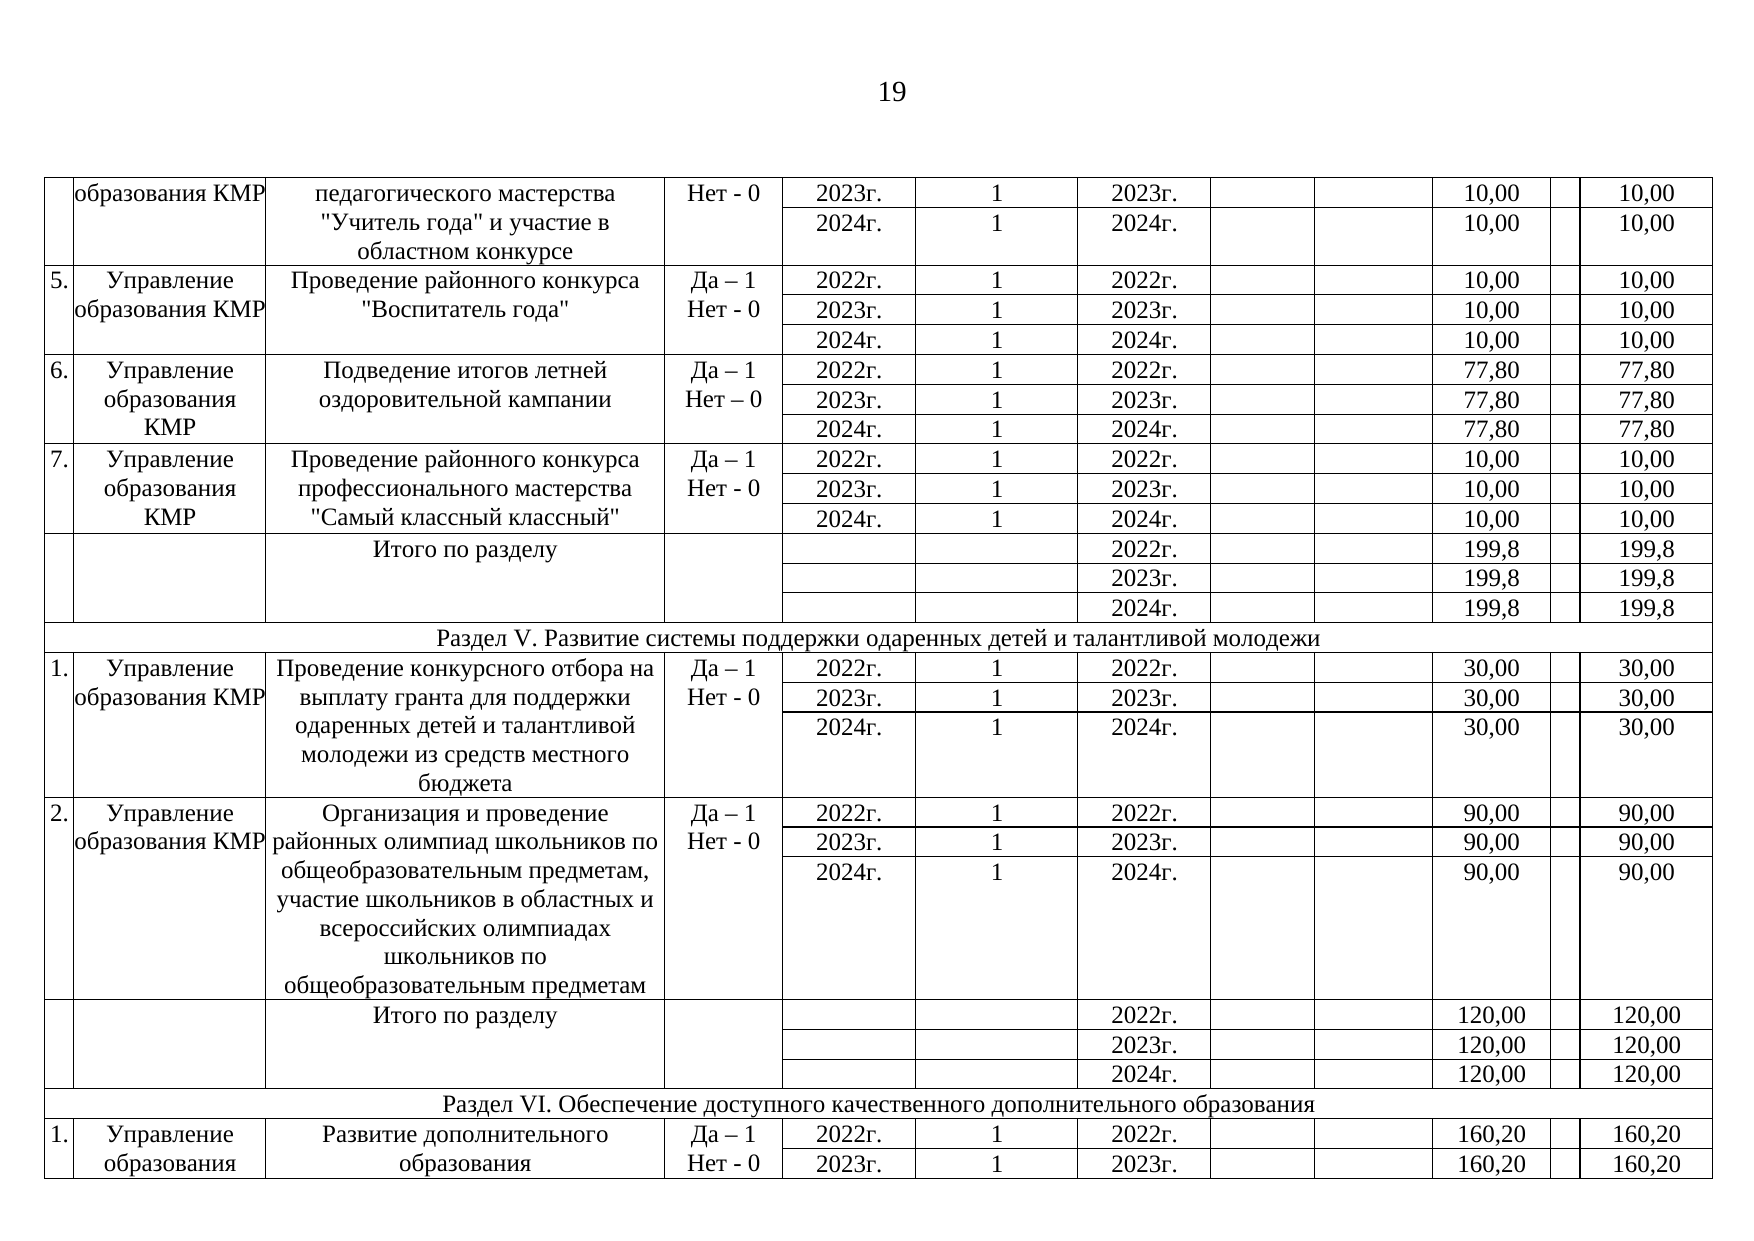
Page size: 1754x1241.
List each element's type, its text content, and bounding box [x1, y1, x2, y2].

table_cell [1551, 857, 1579, 999]
table_cell [916, 1000, 1077, 1029]
table_cell [1315, 713, 1432, 797]
table_cell [783, 1030, 915, 1058]
table_cell 2024г. [1078, 325, 1210, 354]
table_cell 10,00 [1433, 504, 1550, 533]
table_cell [665, 534, 782, 622]
table_cell 2023г. [1078, 828, 1210, 856]
table_cell 1 [916, 415, 1077, 443]
table_cell [1315, 653, 1432, 682]
table_cell 199,8 [1433, 564, 1550, 592]
table_cell Итого по разделу [266, 1000, 664, 1088]
table_cell 120,00 [1581, 1060, 1712, 1088]
table_cell [783, 1060, 915, 1088]
table_cell [1211, 1030, 1314, 1058]
table_cell [1211, 385, 1314, 413]
table_cell 5. [45, 266, 73, 354]
table_cell [1211, 798, 1314, 826]
table_cell [1315, 1000, 1432, 1029]
table_cell 2024г. [783, 857, 915, 999]
table_cell 1 [916, 857, 1077, 999]
table_cell 30,00 [1433, 683, 1550, 711]
table_cell [1315, 1060, 1432, 1088]
table_cell 10,00 [1433, 325, 1550, 354]
table_cell [1551, 415, 1579, 443]
table_cell 1 [916, 828, 1077, 856]
table_cell [45, 1000, 73, 1088]
table_cell [1315, 266, 1432, 294]
table_cell 199,8 [1433, 534, 1550, 562]
table_cell 10,00 [1581, 504, 1712, 533]
table_cell Итого по разделу [266, 534, 664, 622]
table_cell 1 [916, 683, 1077, 711]
table_cell [1551, 355, 1579, 384]
table_cell 2022г. [783, 653, 915, 682]
table_cell 10,00 [1433, 295, 1550, 324]
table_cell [266, 178, 664, 264]
table_cell 1. [45, 1119, 73, 1178]
table_cell 1 [916, 798, 1077, 826]
table_cell [1211, 415, 1314, 443]
table_cell 2023г. [783, 178, 915, 207]
table_cell 90,00 [1581, 828, 1712, 856]
table_cell [1315, 857, 1432, 999]
table_cell [1551, 683, 1579, 711]
table_cell [1211, 1119, 1314, 1148]
table_cell 77,80 [1433, 415, 1550, 443]
table_cell 10,00 [1581, 474, 1712, 503]
table_cell [916, 593, 1077, 622]
table_cell 2022г. [783, 798, 915, 826]
table_cell [1551, 178, 1579, 207]
table_cell [1211, 444, 1314, 473]
table_cell 1 [916, 653, 1077, 682]
table_cell 160,20 [1433, 1119, 1550, 1148]
table_cell [1315, 798, 1432, 826]
table_cell [1211, 593, 1314, 622]
table_cell 2022г. [783, 355, 915, 384]
table_cell 2023г. [1078, 564, 1210, 592]
table_cell [1551, 564, 1579, 592]
table_cell [1315, 683, 1432, 711]
table_cell [1315, 208, 1432, 264]
table_cell 10,00 [1433, 208, 1550, 264]
table_cell [1211, 828, 1314, 856]
table_cell [783, 1000, 915, 1029]
table_cell 1 [916, 1149, 1077, 1178]
table_cell 1 [916, 325, 1077, 354]
table_cell 2023г. [1078, 178, 1210, 207]
table_cell [1211, 564, 1314, 592]
table_cell 2023г. [1078, 1149, 1210, 1178]
table_cell 2024г. [1078, 504, 1210, 533]
table_cell Организация и проведение районных олимпиад школьников по общеобразовательным предметам, участие школьников в областных и всероссийских олимпиадах школьников по общеобразовательным предметам [266, 798, 664, 999]
table_cell 10,00 [1581, 295, 1712, 324]
table_cell 2022г. [1078, 355, 1210, 384]
table_cell Управление образования КМР [74, 355, 265, 443]
table_cell Да – 1 Нет - 0 [665, 178, 782, 264]
table_cell [916, 1030, 1077, 1058]
table_cell [665, 1000, 782, 1088]
table_cell [1551, 593, 1579, 622]
table_cell 77,80 [1433, 355, 1550, 384]
table_cell 10,00 [1581, 266, 1712, 294]
table_cell [1315, 415, 1432, 443]
table_cell Да – 1 Нет - 0 [665, 266, 782, 354]
table_cell [1315, 385, 1432, 413]
table_cell [916, 534, 1077, 562]
table_cell 1 [916, 295, 1077, 324]
table_cell [1211, 178, 1314, 207]
table_cell 120,00 [1581, 1000, 1712, 1029]
table_cell 120,00 [1433, 1030, 1550, 1058]
table_cell [1551, 1119, 1579, 1148]
table_cell [1211, 1149, 1314, 1178]
table_cell [1211, 504, 1314, 533]
table_cell [1551, 295, 1579, 324]
table_cell Управление образования КМР [74, 444, 265, 533]
table_cell Управление образования КМР [74, 798, 265, 999]
table_cell 199,8 [1581, 564, 1712, 592]
table_cell 30,00 [1433, 653, 1550, 682]
table_cell [1211, 208, 1314, 264]
table_cell 7. [45, 444, 73, 533]
table_cell [1551, 713, 1579, 797]
table_cell [1551, 653, 1579, 682]
table_cell 10,00 [1433, 178, 1550, 207]
table_cell [1551, 1060, 1579, 1088]
table_cell [1211, 653, 1314, 682]
table_cell [1551, 325, 1579, 354]
table_cell [783, 564, 915, 592]
table_cell 120,00 [1581, 1030, 1712, 1058]
table_cell 2023г. [783, 1149, 915, 1178]
table_cell 2023г. [783, 295, 915, 324]
table_cell 2024г. [783, 415, 915, 443]
table_cell 1 [916, 1119, 1077, 1148]
table_cell 2022г. [1078, 798, 1210, 826]
table_cell 2022г. [1078, 444, 1210, 473]
table_cell 1 [916, 504, 1077, 533]
table_cell [74, 534, 265, 622]
table_cell 2024г. [783, 325, 915, 354]
table_cell 2024г. [1078, 593, 1210, 622]
table_cell 90,00 [1433, 828, 1550, 856]
table_cell 2023г. [783, 828, 915, 856]
table_cell 30,00 [1581, 653, 1712, 682]
table_cell 2023г. [783, 474, 915, 503]
table_cell 2024г. [1078, 1060, 1210, 1088]
table_cell 2023г. [1078, 385, 1210, 413]
table_cell Да – 1 Нет - 0 [665, 1119, 782, 1178]
table_cell Раздел VI. Обеспечение доступного качественного дополнительного образования [45, 1089, 1712, 1118]
table_cell Управление образования КМР [74, 266, 265, 354]
table_cell Проведение конкурсного отбора на выплату гранта для поддержки одаренных детей и талантливой молодежи из средств местного бюджета [266, 653, 664, 797]
table_cell [1315, 564, 1432, 592]
table_cell 2024г. [783, 208, 915, 264]
table_cell [1211, 534, 1314, 562]
table_cell 90,00 [1581, 857, 1712, 999]
table_cell 2023г. [1078, 683, 1210, 711]
table_cell 2024г. [1078, 208, 1210, 264]
table_cell [1551, 1000, 1579, 1029]
table_cell Да – 1 Нет – 0 [665, 355, 782, 443]
table_cell [1211, 474, 1314, 503]
table_cell Раздел V. Развитие системы поддержки одаренных детей и талантливой молодежи [45, 623, 1712, 652]
table_cell Проведение районного конкурса "Воспитатель года" [266, 266, 664, 354]
table_cell Да – 1 Нет - 0 [665, 653, 782, 797]
table_cell [1551, 828, 1579, 856]
table_cell [1551, 266, 1579, 294]
table_cell 6. [45, 355, 73, 443]
table_cell 2024г. [1078, 857, 1210, 999]
table_cell 90,00 [1433, 798, 1550, 826]
table_cell 30,00 [1433, 713, 1550, 797]
table_cell 1 [916, 178, 1077, 207]
table_cell [1211, 1060, 1314, 1088]
table_cell 2022г. [783, 266, 915, 294]
table_cell 160,20 [1581, 1149, 1712, 1178]
table_cell [783, 593, 915, 622]
table_cell 2024г. [783, 713, 915, 797]
table_cell [783, 534, 915, 562]
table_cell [74, 178, 265, 264]
table_cell [1315, 828, 1432, 856]
table_cell [916, 564, 1077, 592]
table_cell [74, 1000, 265, 1088]
table_cell [1315, 474, 1432, 503]
table_cell 2023г. [1078, 1030, 1210, 1058]
table_cell 160,20 [1581, 1119, 1712, 1148]
table_cell 4. [45, 178, 73, 264]
table_cell 1 [916, 355, 1077, 384]
table_cell 2023г. [1078, 295, 1210, 324]
table_cell [1315, 325, 1432, 354]
table_cell 2022г. [1078, 1000, 1210, 1029]
table_cell 120,00 [1433, 1000, 1550, 1029]
table_cell 1 [916, 444, 1077, 473]
table_cell 10,00 [1581, 178, 1712, 207]
table_cell Да – 1 Нет - 0 [665, 798, 782, 999]
table_cell [1211, 325, 1314, 354]
table_cell [1551, 385, 1579, 413]
table_cell 2024г. [1078, 415, 1210, 443]
table_cell 2023г. [1078, 474, 1210, 503]
table_cell Развитие дополнительного образования [266, 1119, 664, 1178]
table_cell 10,00 [1581, 325, 1712, 354]
table_cell [45, 534, 73, 622]
table_cell [1211, 683, 1314, 711]
table_cell 199,8 [1433, 593, 1550, 622]
table_cell [1315, 1119, 1432, 1148]
table_cell [1551, 208, 1579, 264]
table_cell 2022г. [1078, 266, 1210, 294]
table_cell [1551, 504, 1579, 533]
table_cell 30,00 [1581, 713, 1712, 797]
table_cell [1315, 534, 1432, 562]
table_cell 2022г. [1078, 653, 1210, 682]
table_cell 77,80 [1433, 385, 1550, 413]
table_cell [1315, 593, 1432, 622]
table_cell [1551, 444, 1579, 473]
table_cell 199,8 [1581, 534, 1712, 562]
table_cell [1551, 1149, 1579, 1178]
table_cell Управление образования КМР [74, 653, 265, 797]
table_cell 2. [45, 798, 73, 999]
table_cell 1 [916, 474, 1077, 503]
table_cell 30,00 [1581, 683, 1712, 711]
table_cell 2024г. [1078, 713, 1210, 797]
table_cell 1 [916, 713, 1077, 797]
table_cell [1315, 504, 1432, 533]
table_cell 10,00 [1581, 208, 1712, 264]
table_cell [1315, 355, 1432, 384]
table_cell 1. [45, 653, 73, 797]
table_cell 2022г. [783, 444, 915, 473]
table_cell Проведение районного конкурса профессионального мастерства "Самый классный классный" [266, 444, 664, 533]
table_cell 77,80 [1581, 385, 1712, 413]
table_cell 160,20 [1433, 1149, 1550, 1178]
table_cell [1551, 798, 1579, 826]
table_cell [1315, 178, 1432, 207]
table_cell [1315, 1030, 1432, 1058]
table_cell 2022г. [1078, 534, 1210, 562]
table_cell [1211, 713, 1314, 797]
table_cell 1 [916, 266, 1077, 294]
table_cell 1 [916, 385, 1077, 413]
table_cell 2024г. [783, 504, 915, 533]
table_cell 2023г. [783, 385, 915, 413]
table_cell [1211, 1000, 1314, 1029]
table_cell [916, 1060, 1077, 1088]
table_cell [1551, 1030, 1579, 1058]
table_cell [1211, 266, 1314, 294]
table_cell 90,00 [1581, 798, 1712, 826]
table_cell [1211, 857, 1314, 999]
table_cell Подведение итогов летней оздоровительной кампании [266, 355, 664, 443]
table_cell Да – 1 Нет - 0 [665, 444, 782, 533]
table_cell [1551, 534, 1579, 562]
table_cell 77,80 [1581, 355, 1712, 384]
table_cell 10,00 [1433, 266, 1550, 294]
table_cell [1551, 474, 1579, 503]
table_cell 120,00 [1433, 1060, 1550, 1088]
table_cell [1315, 1149, 1432, 1178]
table_cell 2023г. [783, 683, 915, 711]
table_cell 199,8 [1581, 593, 1712, 622]
table_cell 2022г. [1078, 1119, 1210, 1148]
table_cell 2022г. [783, 1119, 915, 1148]
table_cell 77,80 [1581, 415, 1712, 443]
table_cell 90,00 [1433, 857, 1550, 999]
table_cell 10,00 [1581, 444, 1712, 473]
table_cell 1 [916, 208, 1077, 264]
table_cell [1315, 295, 1432, 324]
table_cell Управление образования КМР [74, 1119, 265, 1178]
table_cell 10,00 [1433, 474, 1550, 503]
table_cell [1211, 355, 1314, 384]
table_cell 10,00 [1433, 444, 1550, 473]
table_cell [1211, 295, 1314, 324]
table_cell [1315, 444, 1432, 473]
